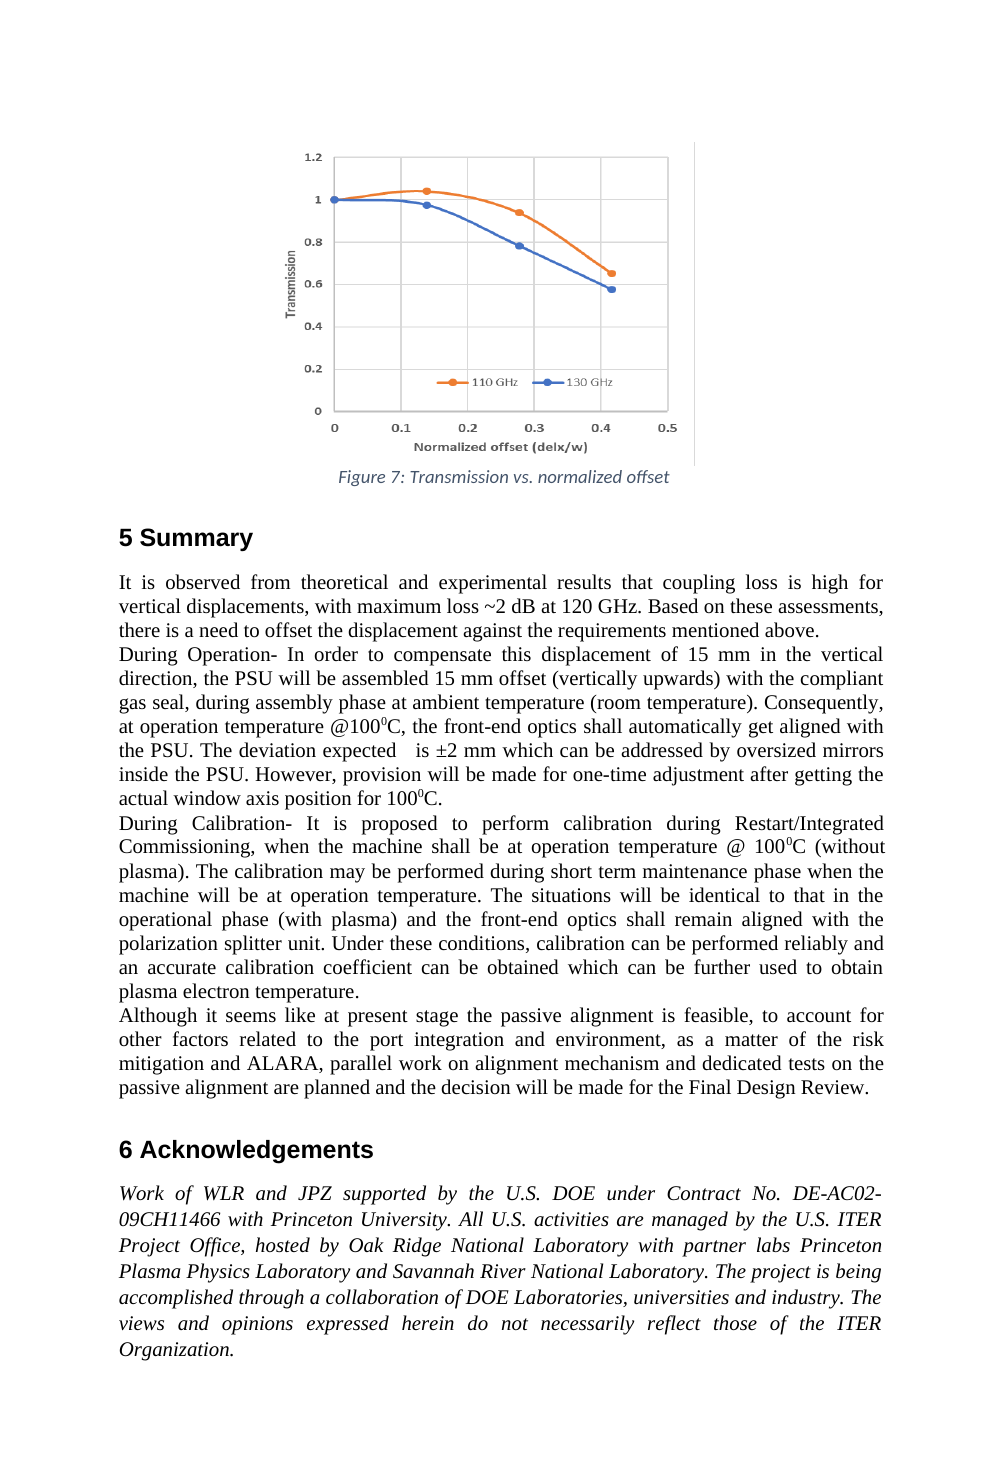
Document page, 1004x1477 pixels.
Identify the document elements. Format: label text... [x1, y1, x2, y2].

text Work of WLR and JPZ supported by the U.S. DOE under Contract No. DE-AC02-09CH11466 with Princeton University. All U.S. activities are managed by the U.S. ITER Project Office, hosted by Oak Ridge National Laboratory with partner labs Princeton Plasma Physics Laboratory and Savannah River National Laboratory. The project is being accomplished through a collaboration of DOE Laboratories, universities and industry. The views and opinions expressed herein do not necessarily reflect those of the ITER Organization. [118, 1181, 885, 1361]
text It is observed from theoretical and experimental results that coupling loss is high for vertical displacements, with maximum loss ~2 dB at 120 GHz. Based on these assessments, there is a need to offset the displacement against the requirements mentioned above. [118, 570, 885, 642]
text During Calibration- It is proposed to perform calibration during Restart/Integrated Commissioning, when the machine shall be at operation temperature @ 1000C (without plasma). The calibration may be performed during short term maintenance phase when the machine will be at operation temperature. The situations will be identical to that in the operational phase (with plasma) and the front-end optics shall remain aligned with the polarization splitter unit. Under these conditions, calibration can be performed reliably and an accurate calibration coefficient can be obtained which can be further used to obtain plasma electron temperature. [118, 810, 885, 1003]
text During Operation- In order to compensate this displacement of 15 mm in the vertical direction, the PSU will be assembled 15 mm offset (vertically upwards) with the compliant gas seal, during assembly phase at ambient temperature (room temperature). Consequently, at operation temperature @1000C, the front-end optics shall automatically get aligned with the PSU. The deviation expected is ±2 mm which can be addressed by oversized mirrors inside the PSU. However, provision will be made for one-time adjustment after getting the actual window axis position for 1000C. [118, 642, 885, 810]
picture [278, 142, 695, 466]
text Figure 7: Transmission vs. normalized offset [118, 465, 885, 488]
text 6 Acknowledgements [118, 1134, 885, 1163]
text 5 Summary [118, 523, 885, 552]
text Although it seems like at present stage the passive alignment is feasible, to account for other factors related to the port integration and environment, as a matter of the risk mitigation and ALARA, parallel work on alignment mechanism and dedicated tests on the passive alignment are planned and the decision will be made for the Final Design Review. [118, 1003, 885, 1099]
